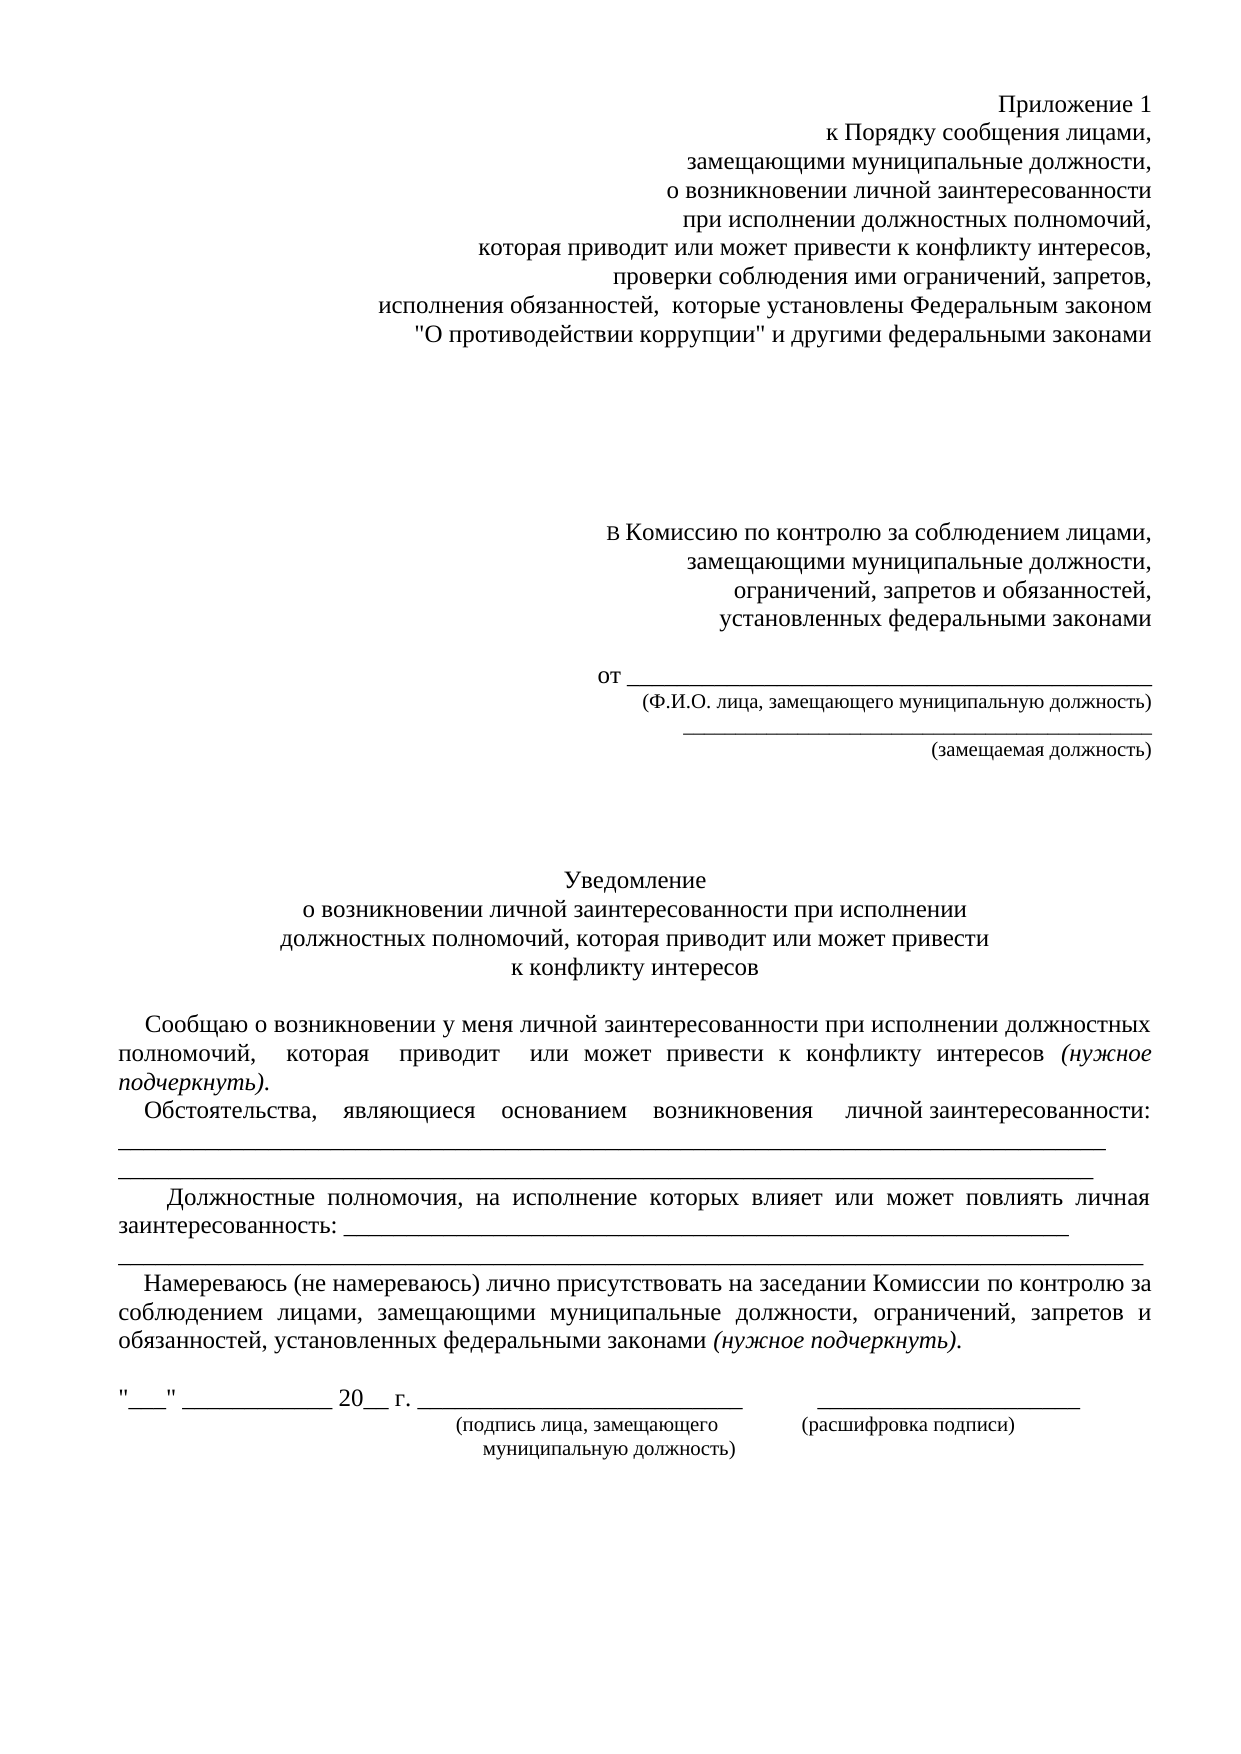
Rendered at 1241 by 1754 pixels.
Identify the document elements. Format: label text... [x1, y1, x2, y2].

text (Ф.И.О. лица, замещающего муниципальную должность) [118, 689, 1152, 713]
text __________________________________________________________________________________ [118, 1239, 1152, 1268]
text должностных полномочий, которая приводит или может привести [118, 923, 1152, 952]
text к Порядку сообщения лицами, [118, 117, 1152, 146]
text которая приводит или может привести к конфликту интересов, [118, 232, 1152, 261]
text Обстоятельства, являющиеся основанием возникновения личной заинтересованности: _______________________________________________________________________________ [118, 1095, 1152, 1153]
text о возникновении личной заинтересованности при исполнении [118, 894, 1152, 923]
text Уведомление [118, 865, 1152, 894]
text при исполнении должностных полномочий, [118, 204, 1152, 232]
text исполнения обязанностей, которые установлены Федеральным законом [118, 290, 1152, 319]
text от __________________________________________ [118, 660, 1152, 689]
text к конфликту интересов [118, 952, 1152, 980]
text В Комиссию по контролю за соблюдением лицами, замещающими муниципальные должности, ограничений, запретов и обязанностей, установленных федеральными законами [591, 517, 1152, 632]
text Приложение 1 [118, 89, 1152, 117]
text (подпись лица, замещающего (расшифровка подписи) [118, 1412, 1152, 1436]
text "___" ____________ 20__ г. __________________________ _____________________ [118, 1383, 1152, 1412]
text проверки соблюдения ими ограничений, запретов, [118, 261, 1152, 290]
text Сообщаю о возникновении у меня личной заинтересованности при исполнении должностных полномочий, которая приводит или может привести к конфликту интересов (нужное подчеркнуть). [118, 1009, 1152, 1095]
text Должностные полномочия, на исполнение которых влияет или может повлиять личная заинтересованность: __________________________________________________________ [118, 1182, 1152, 1239]
text (замещаемая должность) [118, 737, 1152, 761]
text замещающими муниципальные должности, [118, 146, 1152, 175]
text _____________________________________________ [118, 713, 1152, 737]
text о возникновении личной заинтересованности [118, 175, 1152, 204]
text ______________________________________________________________________________ [118, 1153, 1152, 1182]
text "О противодействии коррупции" и другими федеральными законами [118, 319, 1152, 347]
text муниципальную должность) [118, 1436, 1152, 1460]
text Намереваюсь (не намереваюсь) лично присутствовать на заседании Комиссии по контролю за соблюдением лицами, замещающими муниципальные должности, ограничений, запретов и обязанностей, установленных федеральными законами (нужное подчеркнуть). [118, 1268, 1152, 1354]
